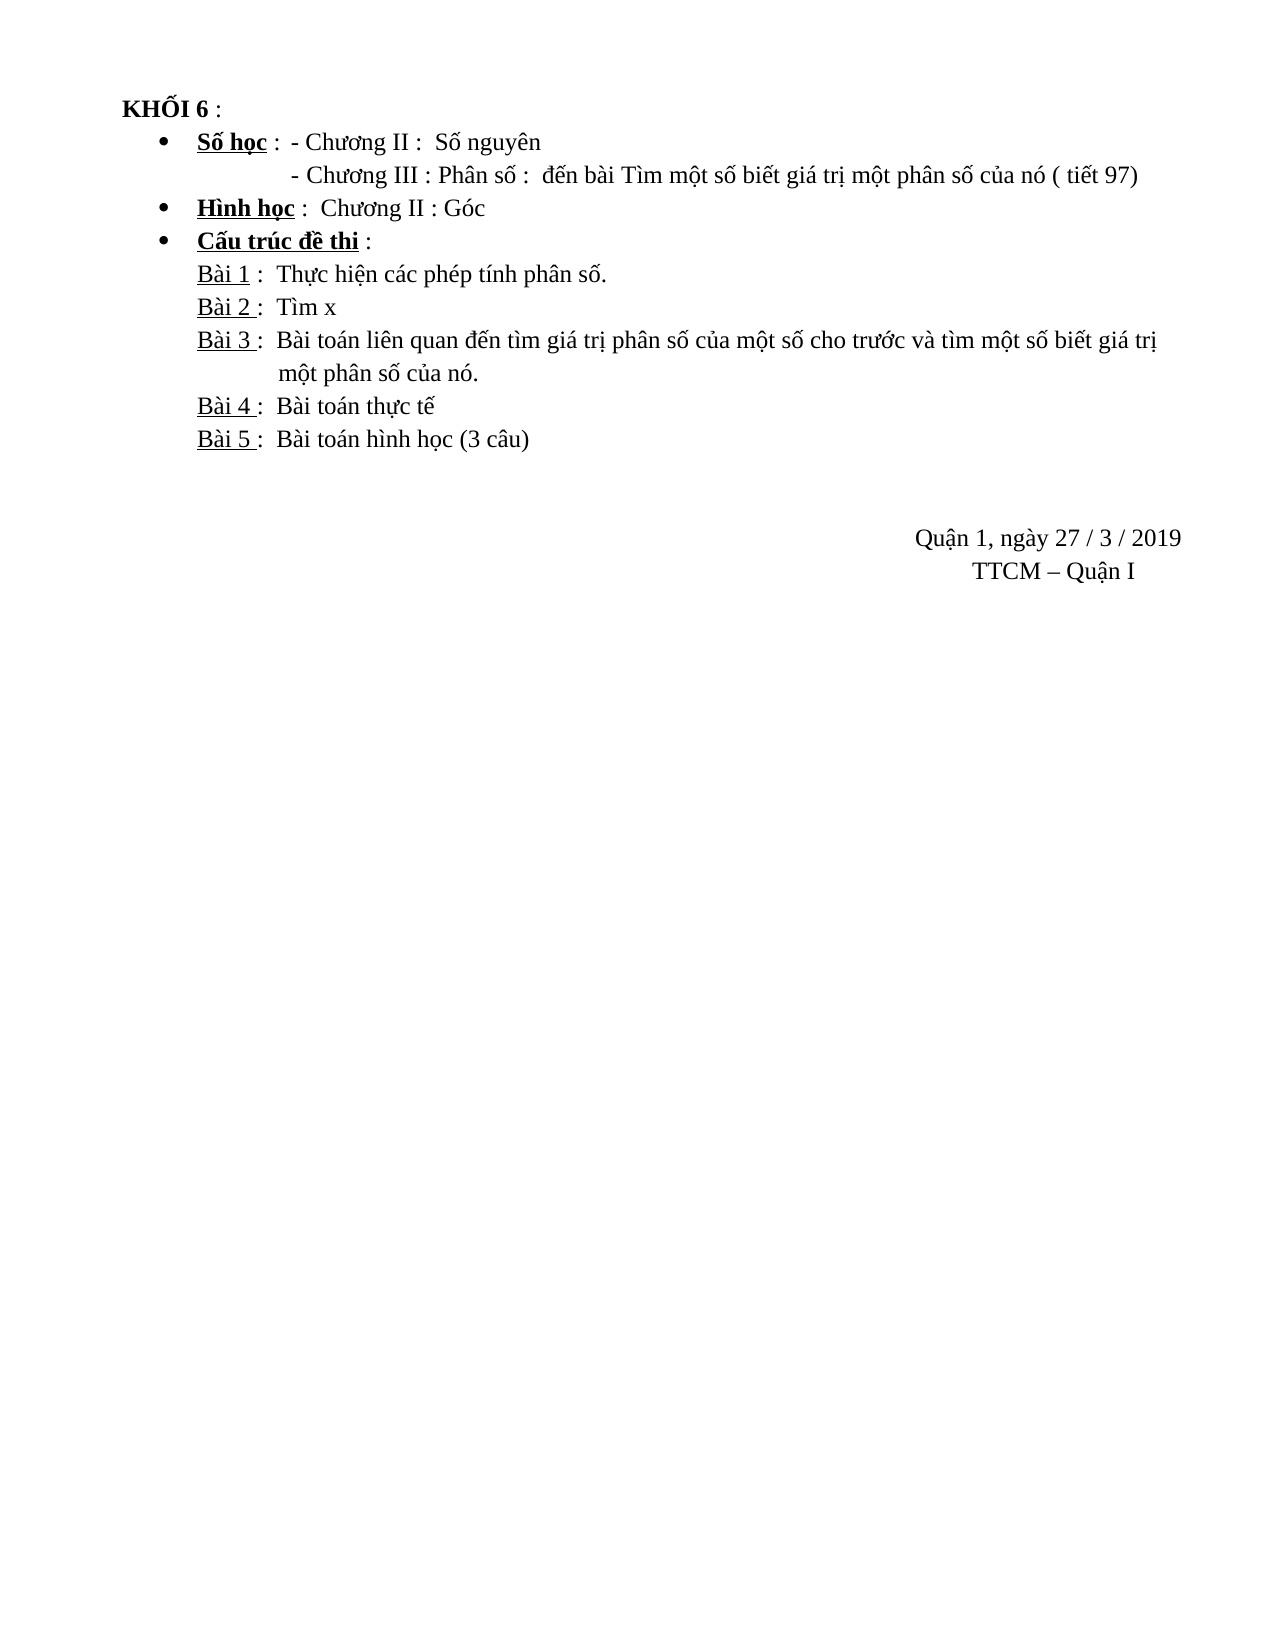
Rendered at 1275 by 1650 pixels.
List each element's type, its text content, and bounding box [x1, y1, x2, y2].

list Bài 2 : Tìm x [197, 292, 1181, 321]
list Số học : - Chương II : Số nguyên [159, 127, 1181, 156]
list Chương III : Phân số : đến bài Tìm một số biết giá trị một phân số của nó ( tiết 97) [291, 160, 1181, 188]
list TTCM – Quận I [197, 556, 1181, 585]
list Bài 5 : Bài toán hình học (3 câu) [197, 424, 1181, 453]
list Quận 1, ngày 27 / 3 / 2019 [197, 523, 1181, 552]
list Hình học : Chương II : Góc [159, 193, 1181, 222]
list Bài 4 : Bài toán thực tế [197, 391, 1181, 420]
list Bài 1 : Thực hiện các phép tính phân số. [197, 259, 1181, 288]
list Cấu trúc đề thi : [159, 226, 1181, 254]
text KHỐI 6 : [122, 94, 1181, 122]
list Bài 3 : Bài toán liên quan đến tìm giá trị phân số của một số cho trước và tìm một số biết giá trị một phân số của nó. [197, 325, 1181, 387]
